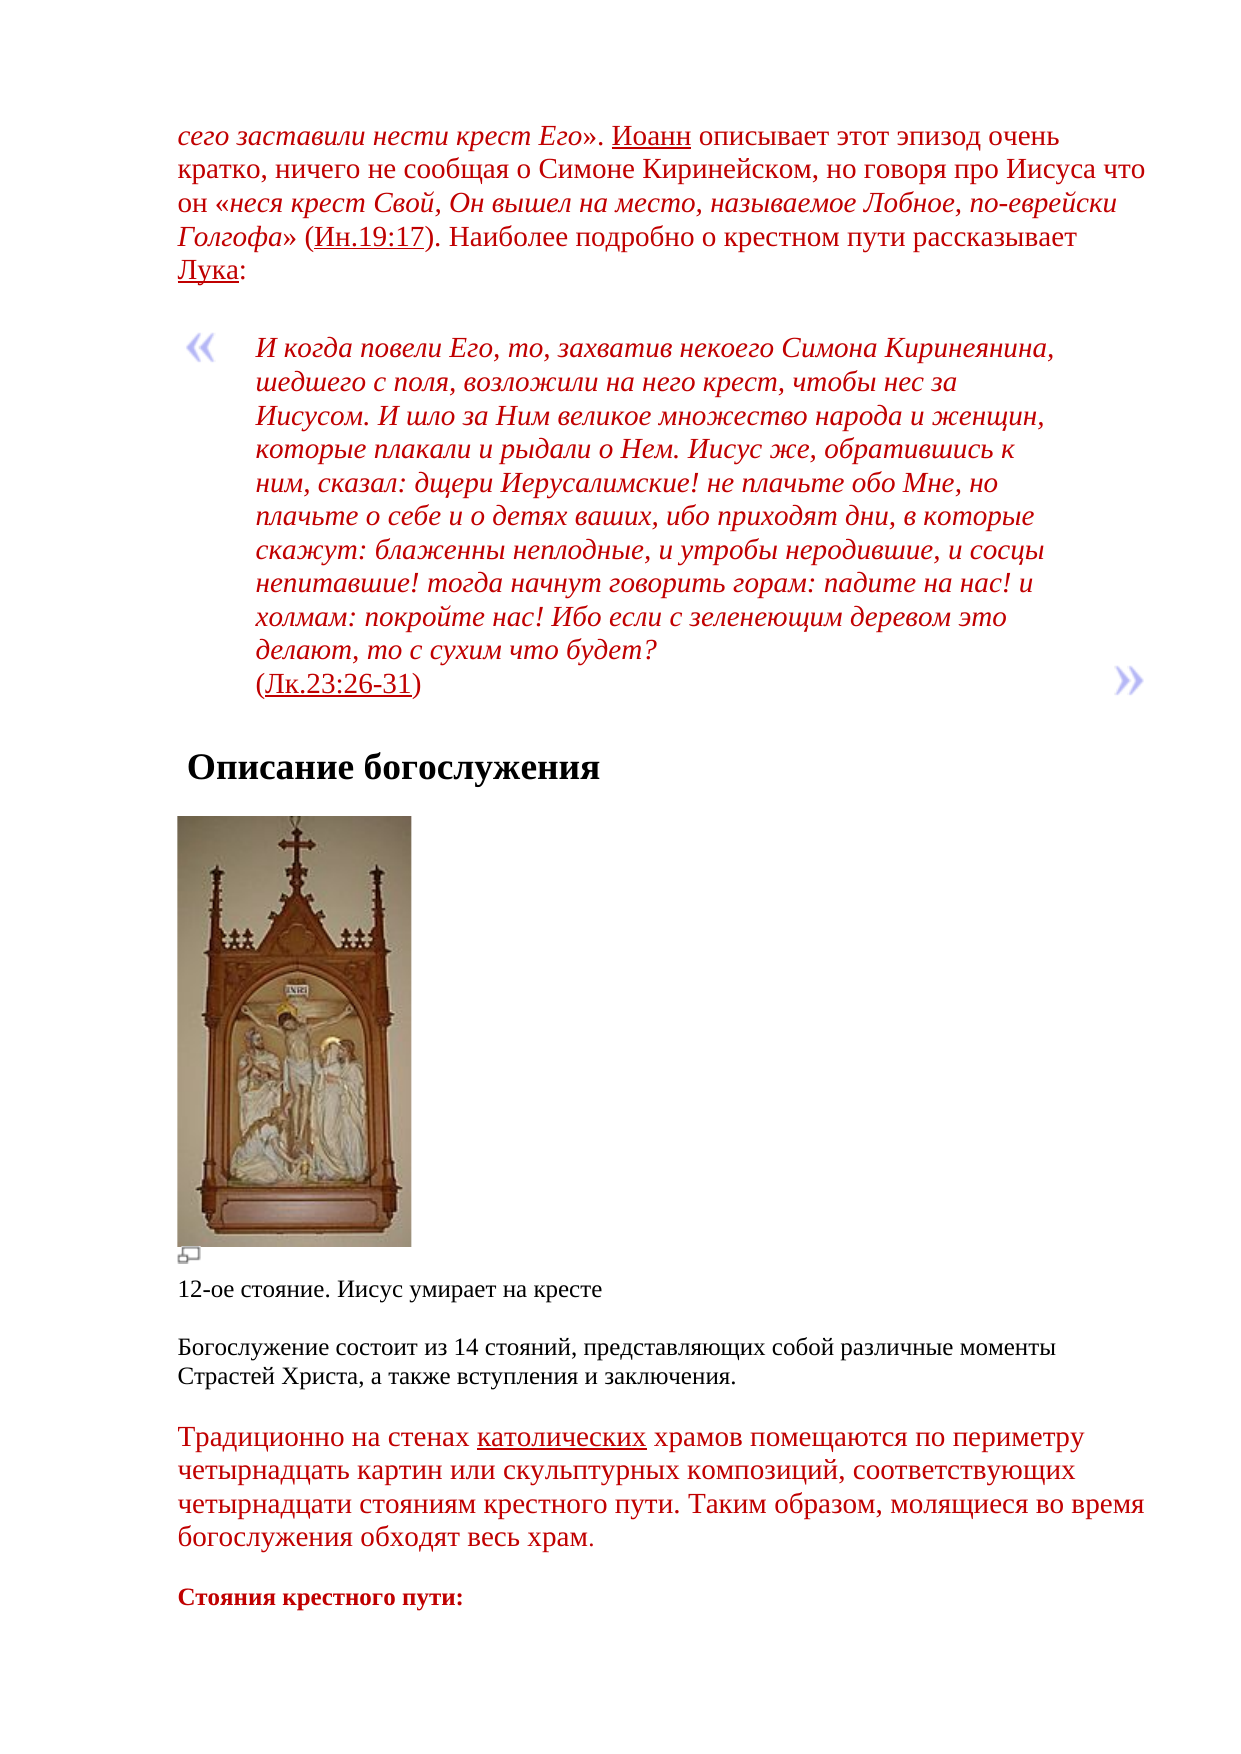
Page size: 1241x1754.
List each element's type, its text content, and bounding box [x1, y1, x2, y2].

table_header [162, 315, 240, 715]
text Богослужение состоит из 14 стояний, представляющих собой различные моменты Страстей Христа, а также вступления и заключения. [177, 1332, 1152, 1390]
picture [177, 816, 412, 1264]
text 12-ое стояние. Иисус умирает на кресте [177, 1274, 1152, 1303]
table_header И когда повели Его, то, захватив некоего Симона Киринеянина, шедшего с поля, возложили на него крест, чтобы нес за Иисусом. И шло за Ним великое множество народа и женщин, которые плакали и рыдали о Нем. Иисус же, обратившись к ним, сказал: дщери Иерусалимские! не плачьте обо Мне, но плачьте о себе и о детях ваших, ибо приходят дни, в которые скажут: блаженны неплодные, и утробы неродившие, и сосцы непитавшие! тогда начнут говорить горам: падите на нас! и холмам: покройте нас! Ибо если с зеленеющим деревом это делают, то с сухим что будет? (Лк.23:26-31) [240, 315, 1089, 715]
table_header [1089, 315, 1167, 715]
text Стояния крестного пути: [177, 1582, 1152, 1611]
picture [1104, 663, 1152, 700]
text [177, 118, 1152, 286]
text Описание богослужения [177, 744, 1152, 787]
picture [177, 330, 224, 367]
text Традиционно на стенах католических храмов помещаются по периметру четырнадцать картин или скульптурных композиций, соответствующих четырнадцати стояниям крестного пути. Таким образом, молящиеся во время богослужения обходят весь храм. [177, 1419, 1152, 1553]
